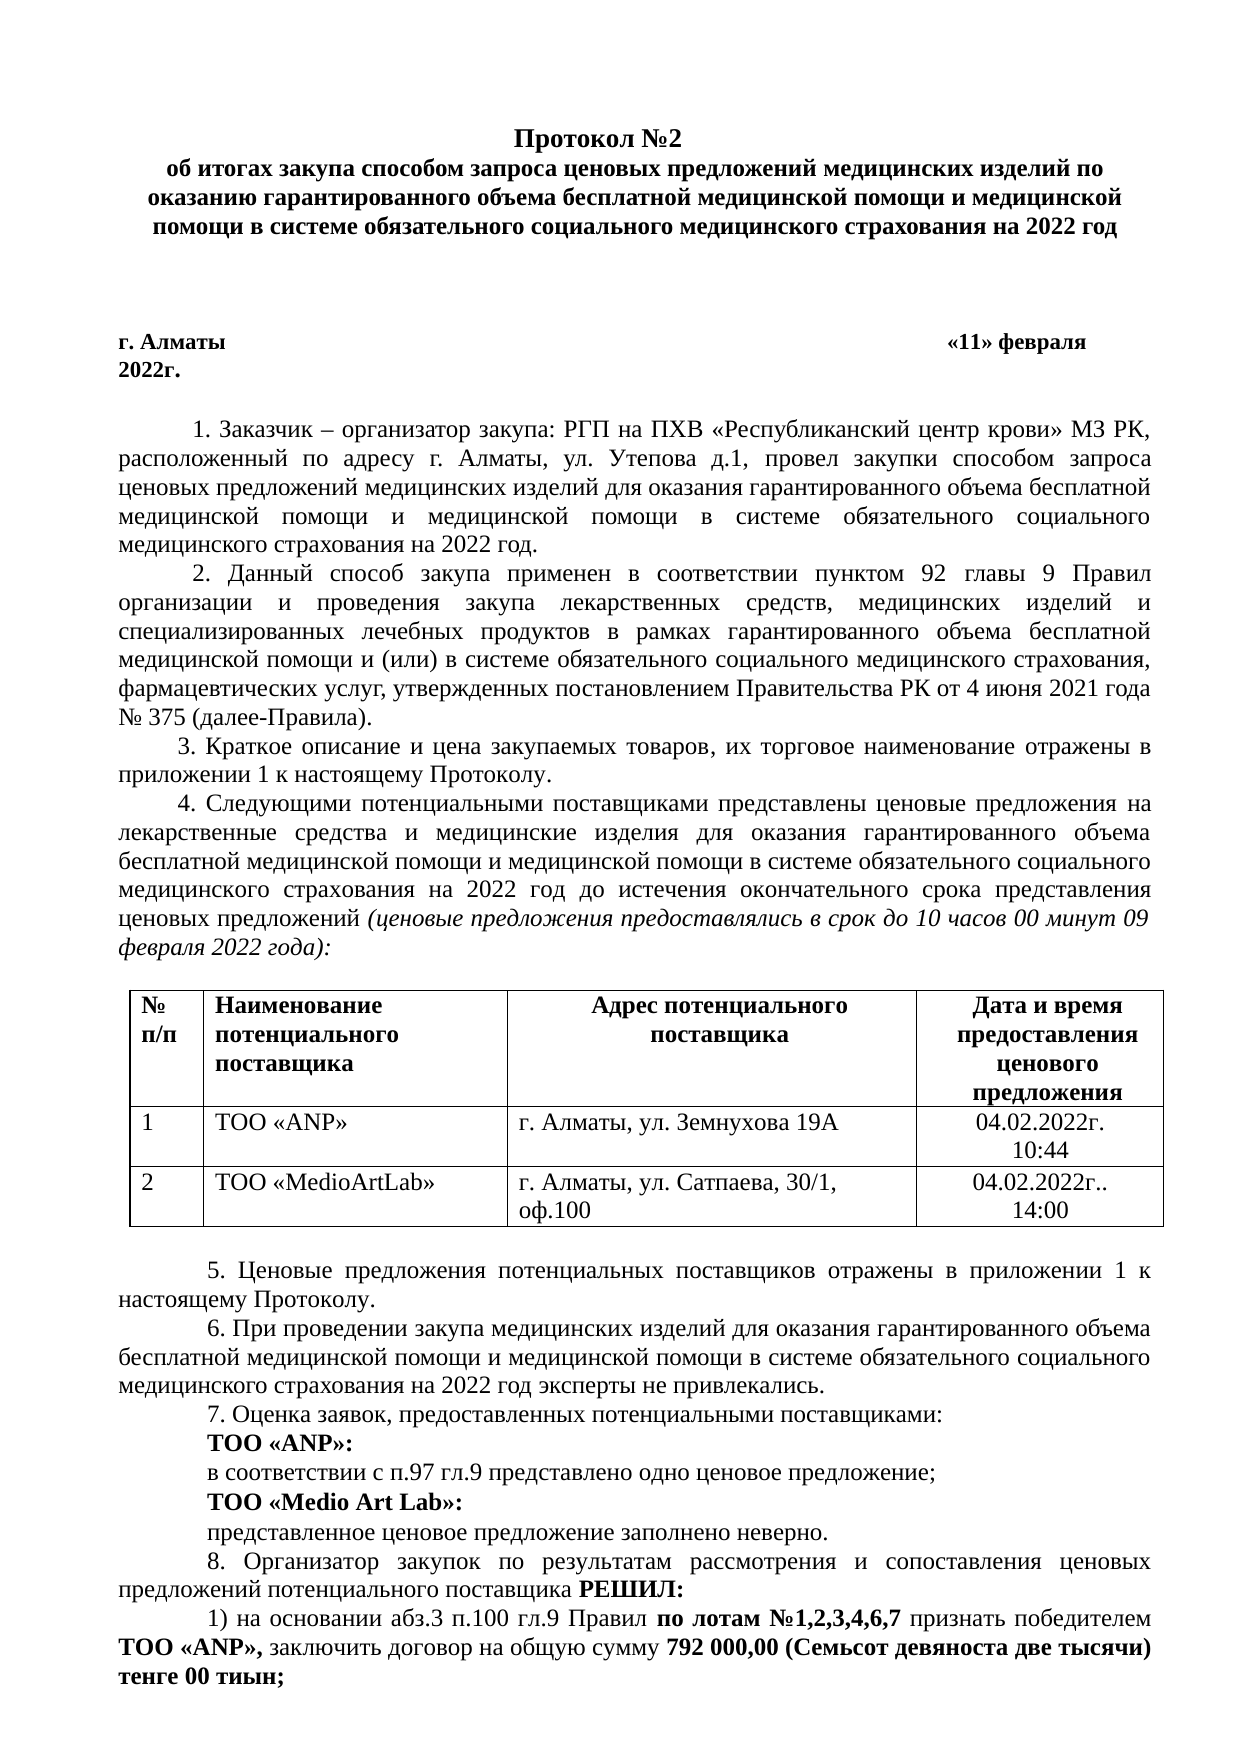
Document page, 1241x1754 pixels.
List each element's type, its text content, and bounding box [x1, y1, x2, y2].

text ТОО «ANP»: [118, 1428, 1152, 1457]
text 1) на основании абз.3 п.100 гл.9 Правил по лотам №1,2,3,4,6,7 признать победителем ТОО «ANP», заключить договор на общую сумму 792 000,00 (Семьсот девяноста две тысячи) тенге 00 тиын; [118, 1603, 1152, 1689]
table_cell 2 [131, 1167, 203, 1226]
subtitle 2. Данный способ закупа применен в соответствии пунктом 92 главы 9 Правил организации и проведения закупа лекарственных средств, медицинских изделий и специализированных лечебных продуктов в рамках гарантированного объема бесплатной медицинской помощи и (или) в системе обязательного социального медицинского страхования, фармацевтических услуг, утвержденных постановлением Правительства РК от 4 июня 2021 года № 375 (далее-Правила). [118, 558, 1152, 731]
text 7. Оценка заявок, предоставленных потенциальными поставщиками: [118, 1399, 1152, 1428]
table_cell г. Алматы, ул. Сатпаева, 30/1, оф.100 [508, 1167, 916, 1226]
table_cell 1 [131, 1107, 203, 1166]
text в соответствии с п.97 гл.9 представлено одно ценовое предложение; [118, 1457, 1152, 1486]
table_cell 04.02.2022г. 10:44 [917, 1107, 1163, 1166]
table_cell ТОО «MedioArtLab» [204, 1167, 507, 1226]
subtitle об итогах закупа способом запроса ценовых предложений медицинских изделий по оказанию гарантированного объема бесплатной медицинской помощи и медицинской помощи в системе обязательного социального медицинского страхования на 2022 год [118, 153, 1152, 239]
table_cell г. Алматы, ул. Земнухова 19А [508, 1107, 916, 1166]
text ТОО «Medio Art Lab»: [118, 1487, 1152, 1516]
table_header № п/п [131, 991, 203, 1106]
text 4. Следующими потенциальными поставщиками представлены ценовые предложения на лекарственные средства и медицинские изделия для оказания гарантированного объема бесплатной медицинской помощи и медицинской помощи в системе обязательного социального медицинского страхования на 2022 год до истечения окончательного срока представления ценовых предложений (ценовые предложения предоставлялись в срок до 10 часов 00 минут 09 февраля 2022 года): [118, 788, 1152, 961]
text г. Алматы «11» февраля 2022г. [118, 328, 1152, 383]
text представленное ценовое предложение заполнено неверно. [118, 1517, 1152, 1546]
text Протокол №2 [15, 122, 1181, 153]
text 3. Краткое описание и цена закупаемых товаров, их торговое наименование отражены в приложении 1 к настоящему Протоколу. [118, 731, 1152, 788]
table_header Дата и время предоставления ценового предложения [917, 991, 1163, 1106]
table_header Адрес потенциального поставщика [508, 991, 916, 1106]
table_header Наименование потенциального поставщика [204, 991, 507, 1106]
table_cell 04.02.2022г.. 14:00 [917, 1167, 1163, 1226]
subtitle 6. При проведении закупа медицинских изделий для оказания гарантированного объема бесплатной медицинской помощи и медицинской помощи в системе обязательного социального медицинского страхования на 2022 год эксперты не привлекались. [118, 1313, 1152, 1399]
text 8. Организатор закупок по результатам рассмотрения и сопоставления ценовых предложений потенциального поставщика РЕШИЛ: [118, 1546, 1152, 1603]
table_cell TOO «ANP» [204, 1107, 507, 1166]
subtitle 1. Заказчик – организатор закупа: РГП на ПХВ «Республиканский центр крови» МЗ РК, расположенный по адресу г. Алматы, ул. Утепова д.1, провел закупки способом запроса ценовых предложений медицинских изделий для оказания гарантированного объема бесплатной медицинской помощи и медицинской помощи в системе обязательного социального медицинского страхования на 2022 год. [118, 414, 1152, 558]
text 5. Ценовые предложения потенциальных поставщиков отражены в приложении 1 к настоящему Протоколу. [118, 1256, 1152, 1313]
